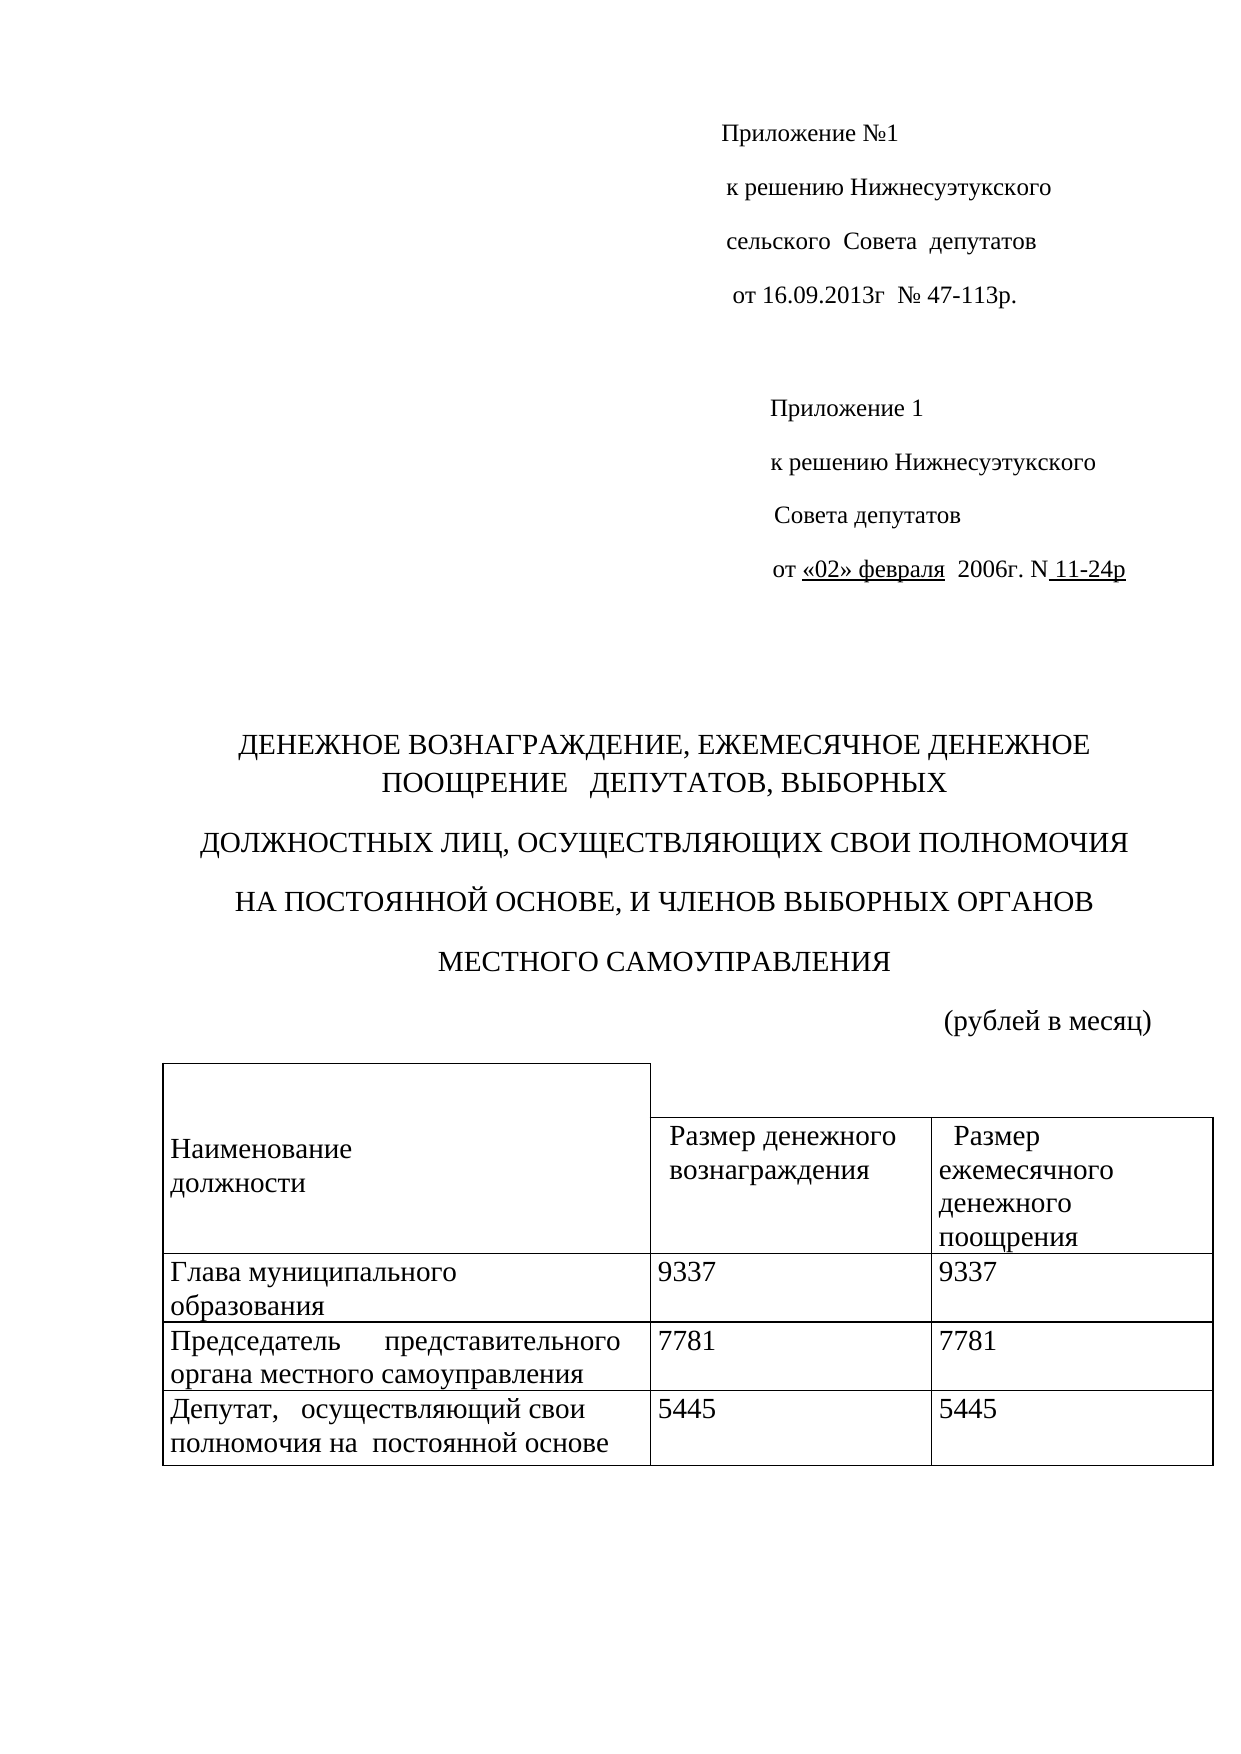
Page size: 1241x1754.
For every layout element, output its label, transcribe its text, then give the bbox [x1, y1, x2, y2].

text сельского Совета депутатов [196, 226, 1152, 254]
table_cell Размер денежного вознаграждения [651, 1118, 931, 1252]
table_cell Размер ежемесячного денежного поощрения [932, 1118, 1212, 1252]
text Приложение №1 [177, 118, 1152, 147]
text МЕСТНОГО САМОУПРАВЛЕНИЯ [177, 944, 1152, 977]
table_cell 5445 [651, 1391, 931, 1465]
table_cell 7781 [932, 1323, 1212, 1390]
table_cell Председатель представительного органа местного самоуправления [164, 1323, 650, 1390]
text (рублей в месяц) [177, 1003, 1152, 1037]
text НА ПОСТОЯННОЙ ОСНОВЕ, И ЧЛЕНОВ ВЫБОРНЫХ ОРГАНОВ [177, 884, 1152, 918]
text ДЕНЕЖНОЕ ВОЗНАГРАЖДЕНИЕ, ЕЖЕМЕСЯЧНОЕ ДЕНЕЖНОЕ ПООЩРЕНИЕ ДЕПУТАТОВ, ВЫБОРНЫХ [177, 727, 1152, 799]
text к решению Нижнесуэтукского [177, 447, 1152, 476]
table_cell 7781 [651, 1323, 931, 1390]
table_header Наименование должности [164, 1064, 650, 1252]
text Совета депутатов [177, 501, 1152, 529]
text ДОЛЖНОСТНЫХ ЛИЦ, ОСУЩЕСТВЛЯЮЩИХ СВОИ ПОЛНОМОЧИЯ [177, 825, 1152, 858]
table_cell 5445 [932, 1391, 1212, 1465]
text к решению Нижнесуэтукского [196, 172, 1152, 201]
text от «02» февраля 2006г. N 11-24р [177, 554, 1152, 583]
text от 16.09.2013г № 47-113р. [196, 280, 1152, 308]
table_cell Глава муниципального образования [164, 1254, 650, 1321]
table_cell 9337 [932, 1254, 1212, 1321]
table_cell Депутат, осуществляющий свои полномочия на постоянной основе [164, 1391, 650, 1465]
text Приложение 1 [196, 393, 1152, 422]
table_cell 9337 [651, 1254, 931, 1321]
